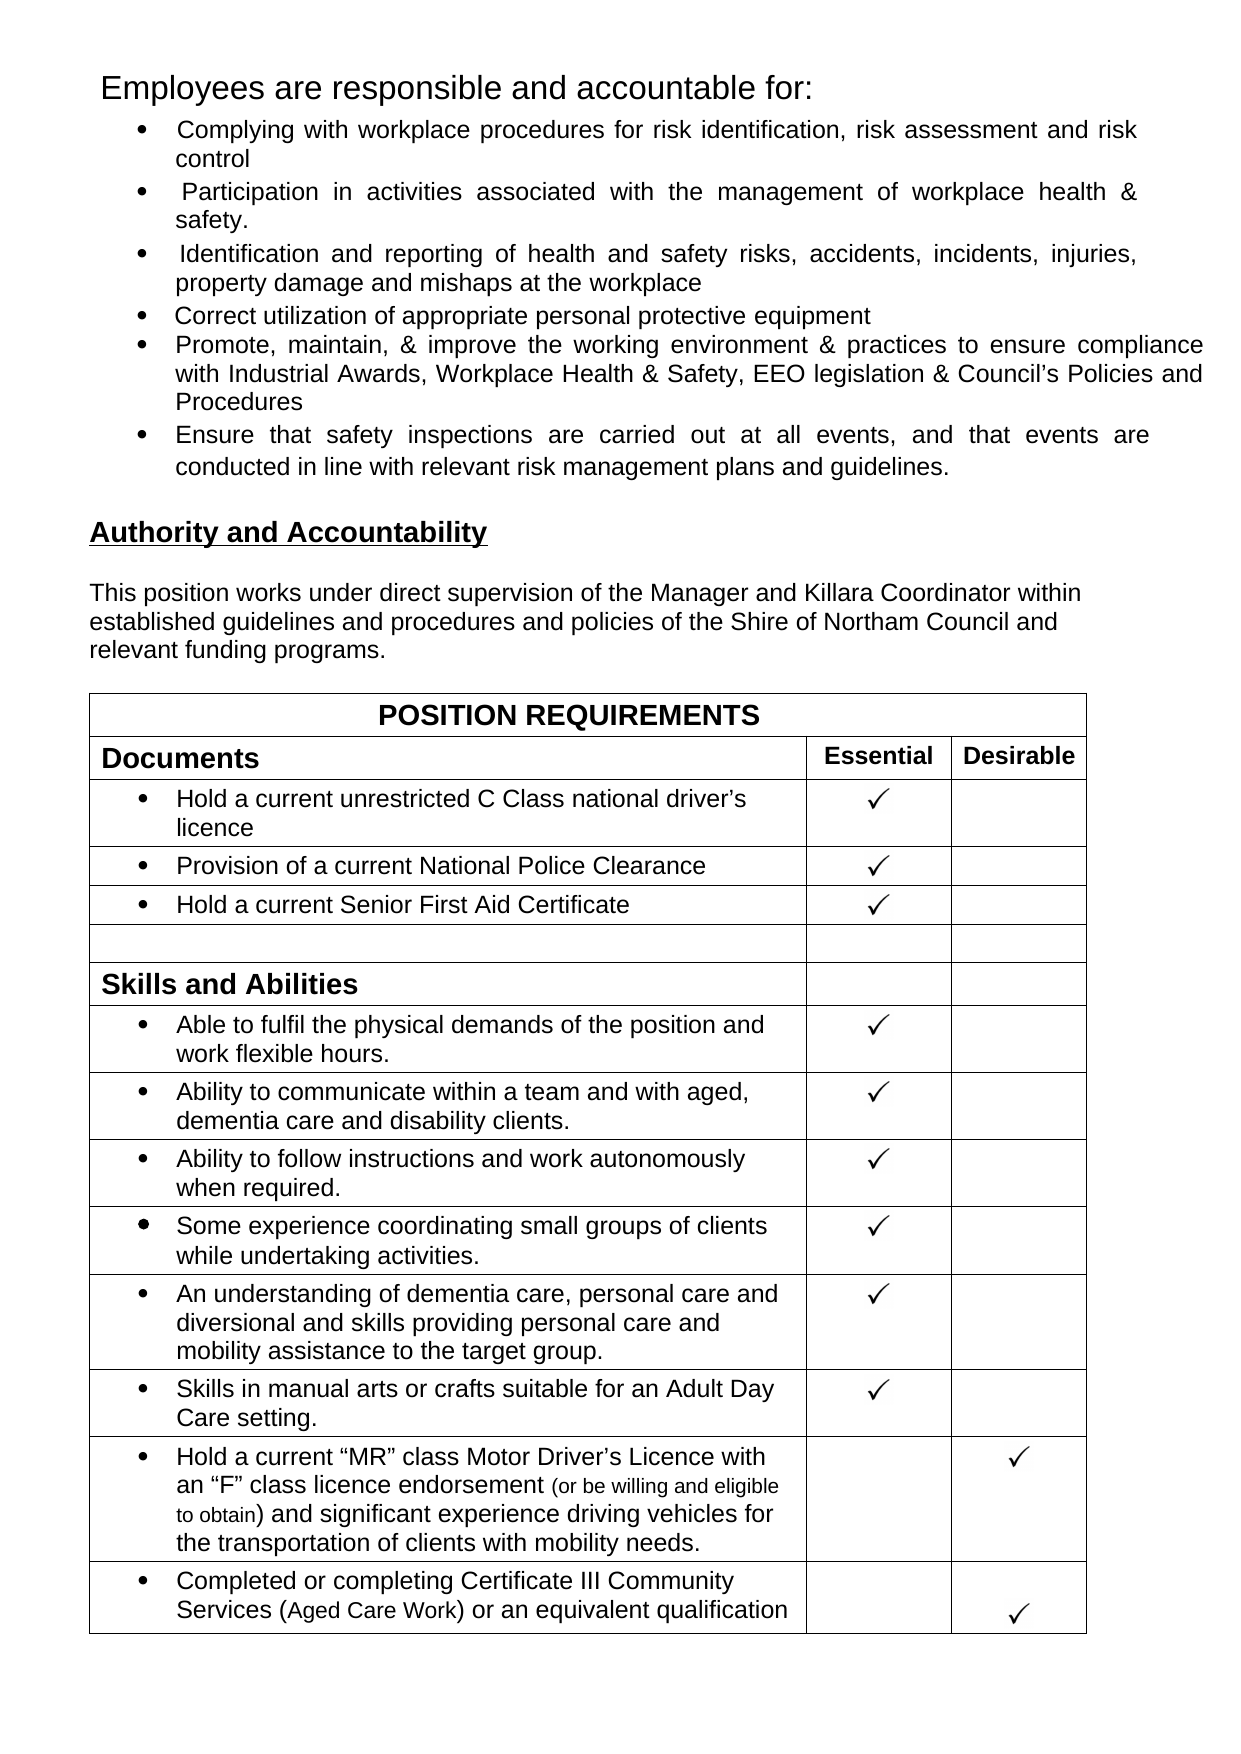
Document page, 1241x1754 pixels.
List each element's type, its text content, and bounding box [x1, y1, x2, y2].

table_cell Hold a current unrestricted C Class national driver’s licence [90, 780, 806, 846]
table_cell [807, 780, 951, 846]
table_cell [952, 925, 1086, 962]
table_cell [807, 1207, 951, 1273]
table_header [806, 694, 951, 736]
table_cell Skills in manual arts or crafts suitable for an Adult Day Care setting. [90, 1370, 806, 1436]
table_cell An understanding of dementia care, personal care and diversional and skills providing personal care and mobility assistance to the target group. [90, 1275, 806, 1369]
table_cell Skills and Abilities [90, 963, 806, 1005]
table_cell [952, 780, 1086, 846]
table_cell Documents [90, 737, 806, 778]
picture [1004, 1441, 1034, 1472]
picture [863, 1278, 894, 1309]
picture [863, 1210, 894, 1241]
table_cell Able to fulfil the physical demands of the position and work flexible hours. [90, 1006, 806, 1072]
table_header POSITION REQUIREMENTS [90, 694, 806, 736]
table_cell Ability to communicate within a team and with aged, dementia care and disability clients. [90, 1073, 806, 1139]
table_cell [952, 1370, 1086, 1436]
table_cell [807, 1370, 951, 1436]
list Promote, maintain, & improve the working environment & practices to ensure compliance with Industrial Awards, Workplace Health & Safety, EEO legislation & Council’s Policies and Procedures [138, 330, 1205, 416]
table_cell [952, 847, 1086, 884]
table_cell [807, 847, 951, 884]
picture [863, 1374, 894, 1405]
table_cell Hold a current Senior First Aid Certificate [90, 886, 806, 924]
table_cell [807, 886, 951, 924]
list Participation in activities associated with the management of workplace health & safety. [138, 177, 1139, 234]
table_cell [952, 1006, 1086, 1072]
table_cell Desirable [952, 737, 1086, 778]
table_cell [807, 925, 951, 962]
text Authority and Accountability [89, 515, 1150, 549]
table_cell [952, 963, 1086, 1005]
table_cell [807, 1006, 951, 1072]
table_cell [952, 1073, 1086, 1139]
table_cell [952, 1275, 1086, 1369]
picture [863, 1076, 894, 1107]
text Employees are responsible and accountable for: [100, 68, 1205, 106]
table_cell [952, 1437, 1086, 1561]
table_cell [952, 1140, 1086, 1206]
table_cell Provision of a current National Police Clearance [90, 847, 806, 884]
table_cell [807, 1073, 951, 1139]
table_cell Essential [807, 737, 951, 778]
table_cell [952, 1207, 1086, 1273]
list Ensure that safety inspections are carried out at all events, and that events are conducted in line with relevant risk management plans and guidelines. [138, 420, 1150, 480]
table_cell [807, 1437, 951, 1561]
table_header [951, 694, 1086, 736]
text This position works under direct supervision of the Manager and Killara Coordinator within established guidelines and procedures and policies of the Shire of Northam Council and relevant funding programs. [89, 578, 1150, 664]
picture [863, 783, 894, 814]
table_cell [952, 1562, 1086, 1633]
table_cell Some experience coordinating small groups of clients while undertaking activities. [90, 1207, 806, 1273]
table_cell [952, 886, 1086, 924]
table_cell [807, 1562, 951, 1633]
list Identification and reporting of health and safety risks, accidents, incidents, injuries, property damage and mishaps at the workplace [138, 239, 1138, 296]
picture [863, 850, 894, 881]
table_cell [807, 1275, 951, 1369]
list Correct utilization of appropriate personal protective equipment [138, 301, 1205, 330]
table_cell [807, 1140, 951, 1206]
table_cell Ability to follow instructions and work autonomously when required. [90, 1140, 806, 1206]
picture [863, 889, 894, 920]
picture [1004, 1598, 1034, 1629]
picture [863, 1143, 894, 1174]
table_cell Hold a current “MR” class Motor Driver’s Licence with an “F” class licence endorsement (or be willing and eligible to obtain) and significant experience driving vehicles for the transportation of clients with mobility needs. [90, 1437, 806, 1561]
table_cell [90, 925, 806, 962]
table_cell [807, 963, 951, 1005]
picture [863, 1010, 894, 1040]
list Complying with workplace procedures for risk identification, risk assessment and risk control [138, 115, 1139, 173]
table_cell Completed or completing Certificate III Community Services (Aged Care Work) or an equivalent qualification [90, 1562, 806, 1633]
